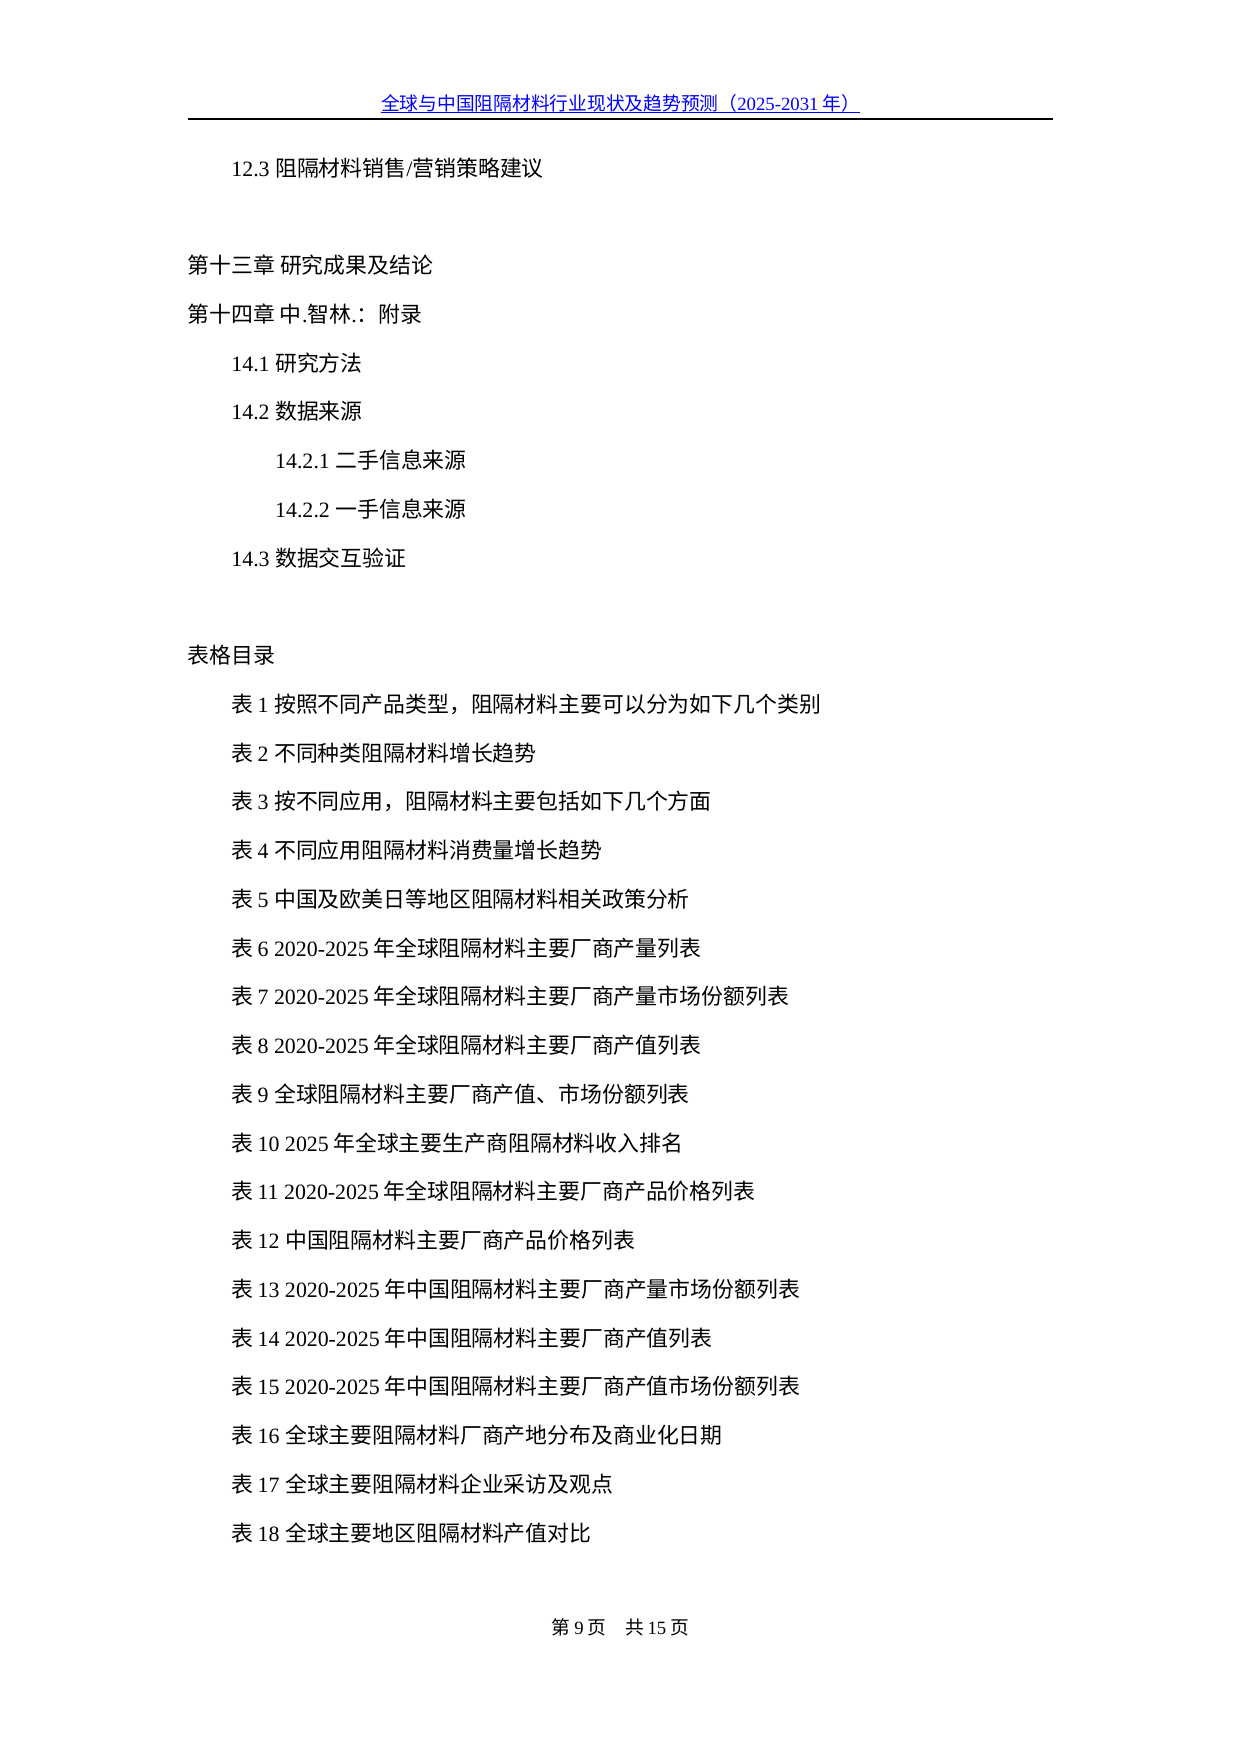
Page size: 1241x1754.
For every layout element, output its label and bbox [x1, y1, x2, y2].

text [187, 150, 1053, 1548]
